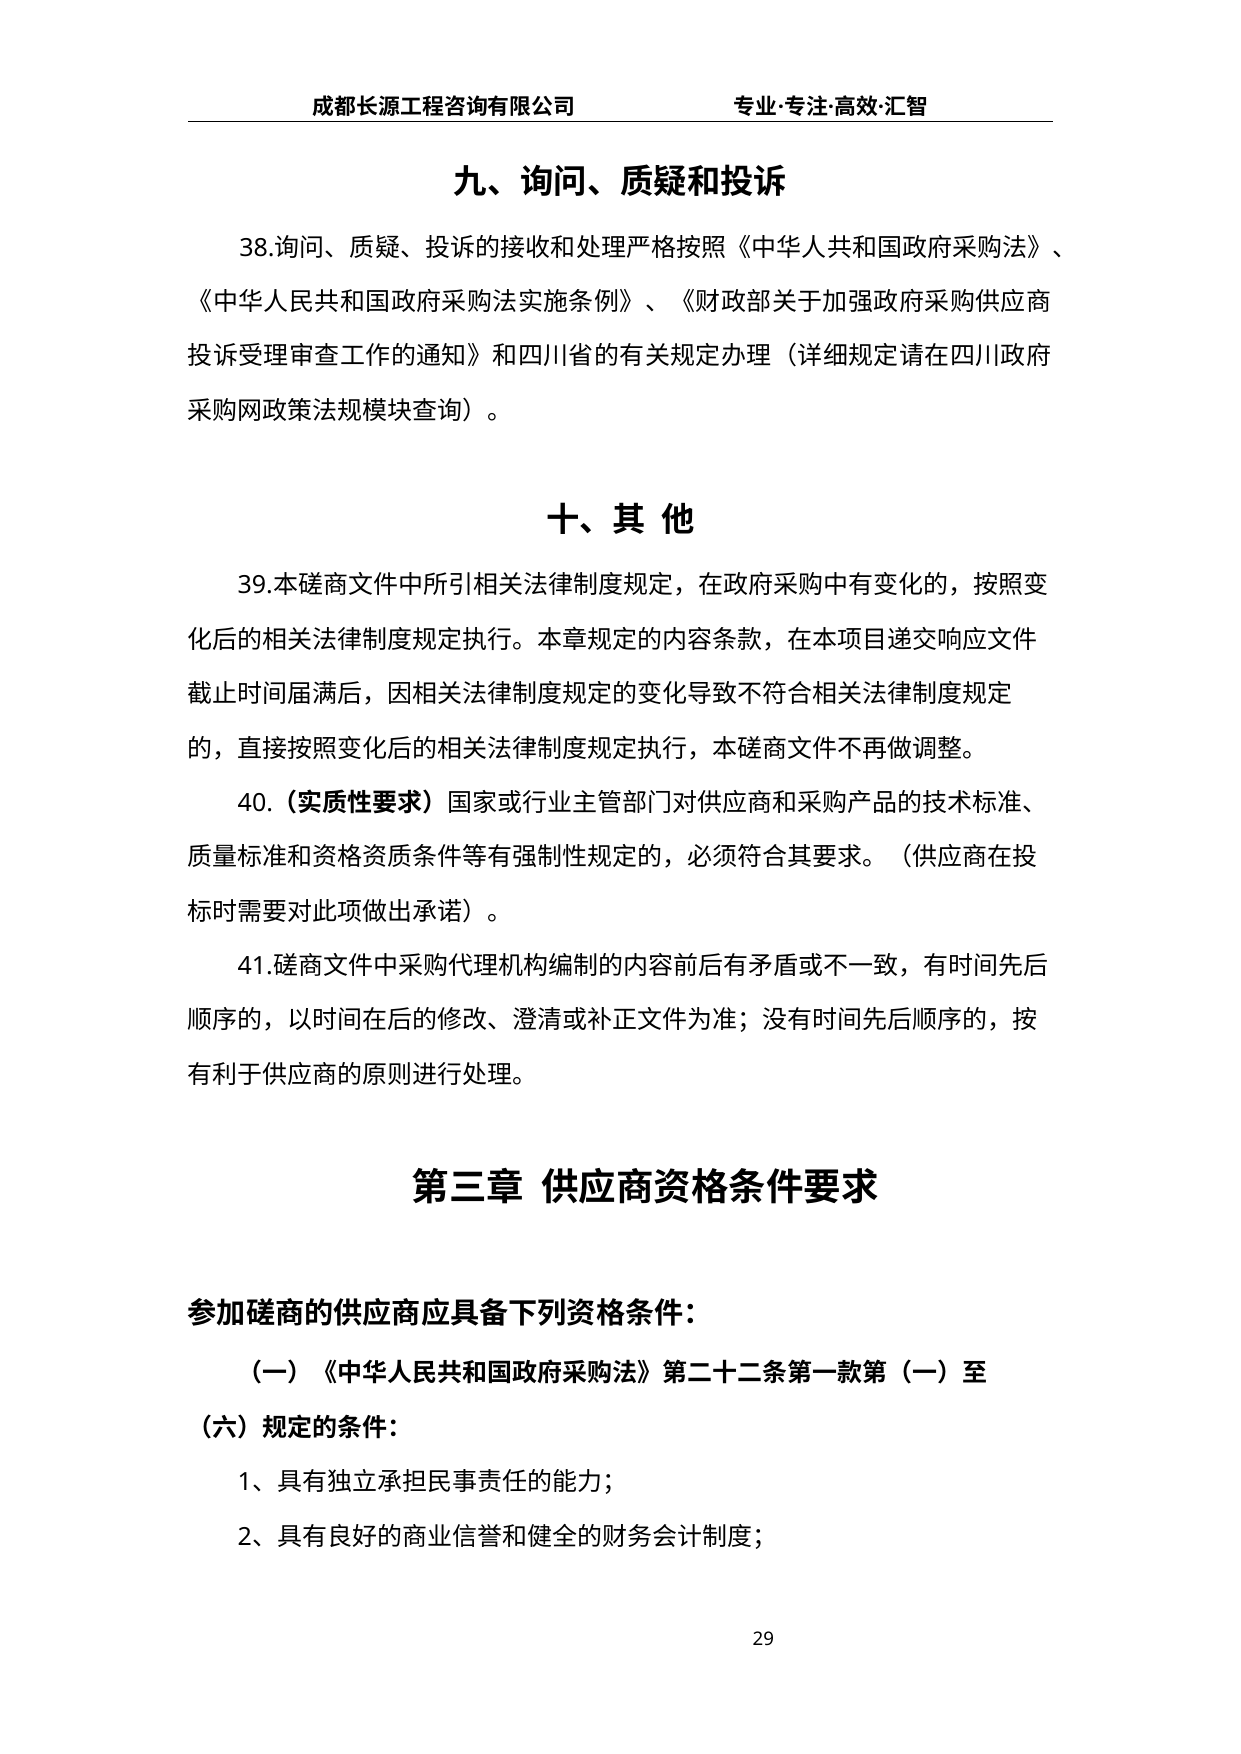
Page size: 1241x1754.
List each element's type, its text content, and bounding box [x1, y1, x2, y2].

text 十、其 他 [187, 493, 1053, 541]
text 38.询问、质疑、投诉的接收和处理严格按照《中华人共和国政府采购法》、《中华人民共和国政府采购法实施条例》、《财政部关于加强政府采购供应商投诉受理审查工作的通知》和四川省的有关规定办理（详细规定请在四川政府采购网政策法规模块查询）。 [187, 227, 1053, 426]
text 41.磋商文件中采购代理机构编制的内容前后有矛盾或不一致，有时间先后 顺序的，以时间在后的修改、澄清或补正文件为准；没有时间先后顺序的，按有利于供应商的原则进行处理。 [187, 946, 1053, 1091]
text 39.本磋商文件中所引相关法律制度规定，在政府采购中有变化的，按照变化后的相关法律制度规定执行。本章规定的内容条款，在本项目递交响应文件截止时间届满后，因相关法律制度规定的变化导致不符合相关法律制度规定的，直接按照变化后的相关法律制度规定执行，本磋商文件不再做调整。 [187, 565, 1053, 764]
text 参加磋商的供应商应具备下列资格条件： [187, 1289, 1053, 1332]
text 1、具有独立承担民事责任的能力； [187, 1462, 1053, 1498]
text （一）《中华人民共和国政府采购法》第二十二条第一款第（一）至（六）规定的条件： [187, 1353, 1053, 1443]
text 九、询问、质疑和投诉 [187, 155, 1053, 203]
text 2、具有良好的商业信誉和健全的财务会计制度； [187, 1516, 1053, 1552]
text 第三章 供应商资格条件要求 [187, 1157, 1053, 1211]
text 40.（实质性要求）国家或行业主管部门对供应商和采购产品的技术标准、质量标准和资格资质条件等有强制性规定的，必须符合其要求。（供应商在投标时需要对此项做出承诺）。 [187, 782, 1053, 927]
